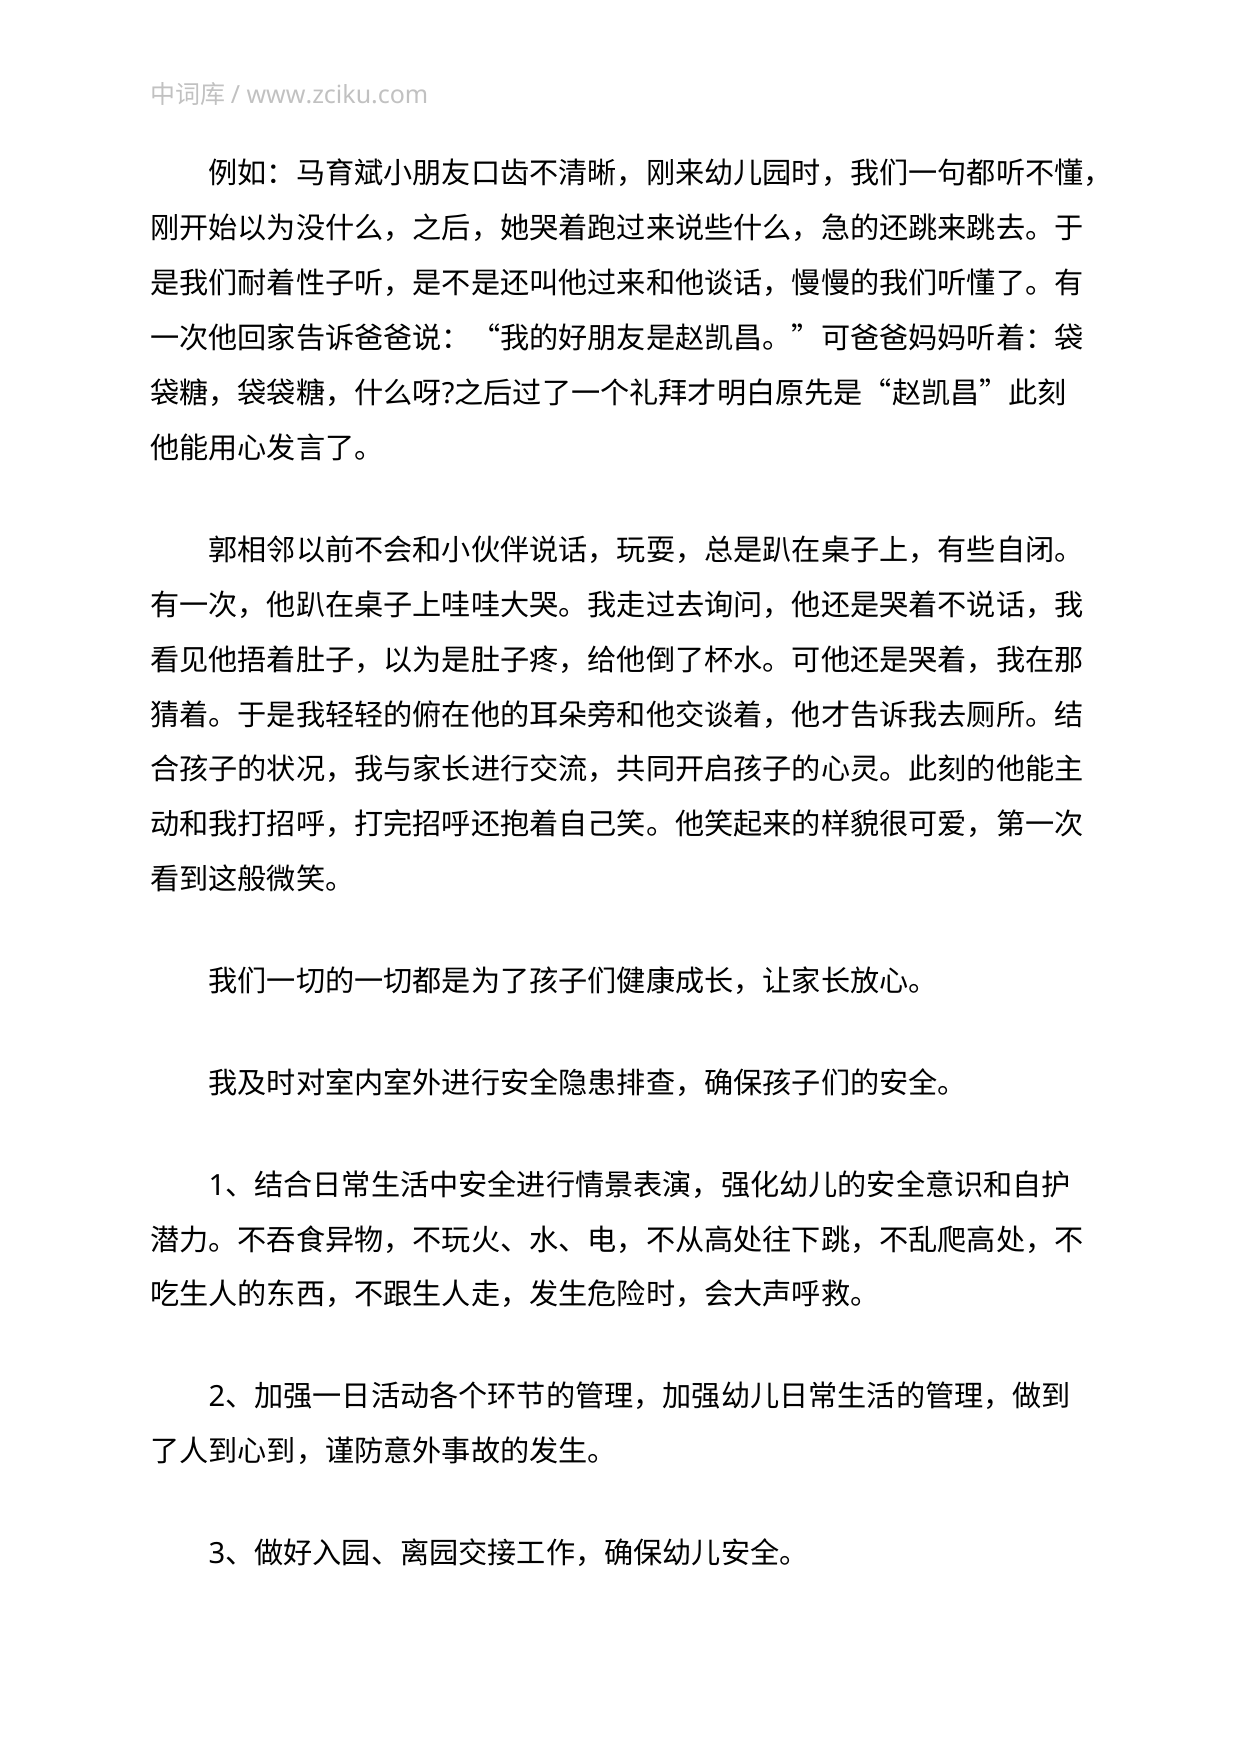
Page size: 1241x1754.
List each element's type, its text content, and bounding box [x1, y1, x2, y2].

text 郭相邻以前不会和小伙伴说话，玩耍，总是趴在桌子上，有些自闭。有一次，他趴在桌子上哇哇大哭。我走过去询问，他还是哭着不说话，我看见他捂着肚子，以为是肚子疼，给他倒了杯水。可他还是哭着，我在那猜着。于是我轻轻的俯在他的耳朵旁和他交谈着，他才告诉我去厕所。结合孩子的状况，我与家长进行交流，共同开启孩子的心灵。此刻的他能主动和我打招呼，打完招呼还抱着自己笑。他笑起来的样貌很可爱，第一次看到这般微笑。 [150, 526, 1090, 898]
text 3、做好入园、离园交接工作，确保幼儿安全。 [150, 1529, 1090, 1572]
text 我们一切的一切都是为了孩子们健康成长，让家长放心。 [150, 957, 1090, 1000]
text 2、加强一日活动各个环节的管理，加强幼儿日常生活的管理，做到了人到心到，谨防意外事故的发生。 [150, 1373, 1090, 1470]
text 1、结合日常生活中安全进行情景表演，强化幼儿的安全意识和自护潜力。不吞食异物，不玩火、水、电，不从高处往下跳，不乱爬高处，不吃生人的东西，不跟生人走，发生危险时，会大声呼救。 [150, 1161, 1090, 1313]
text 我及时对室内室外进行安全隐患排查，确保孩子们的安全。 [150, 1059, 1090, 1102]
text 例如：马育斌小朋友口齿不清晰，刚来幼儿园时，我们一句都听不懂，刚开始以为没什么，之后，她哭着跑过来说些什么，急的还跳来跳去。于是我们耐着性子听，是不是还叫他过来和他谈话，慢慢的我们听懂了。有一次他回家告诉爸爸说：“我的好朋友是赵凯昌。”可爸爸妈妈听着：袋袋糖，袋袋糖，什么呀?之后过了一个礼拜才明白原先是“赵凯昌”此刻他能用心发言了。 [150, 150, 1090, 467]
